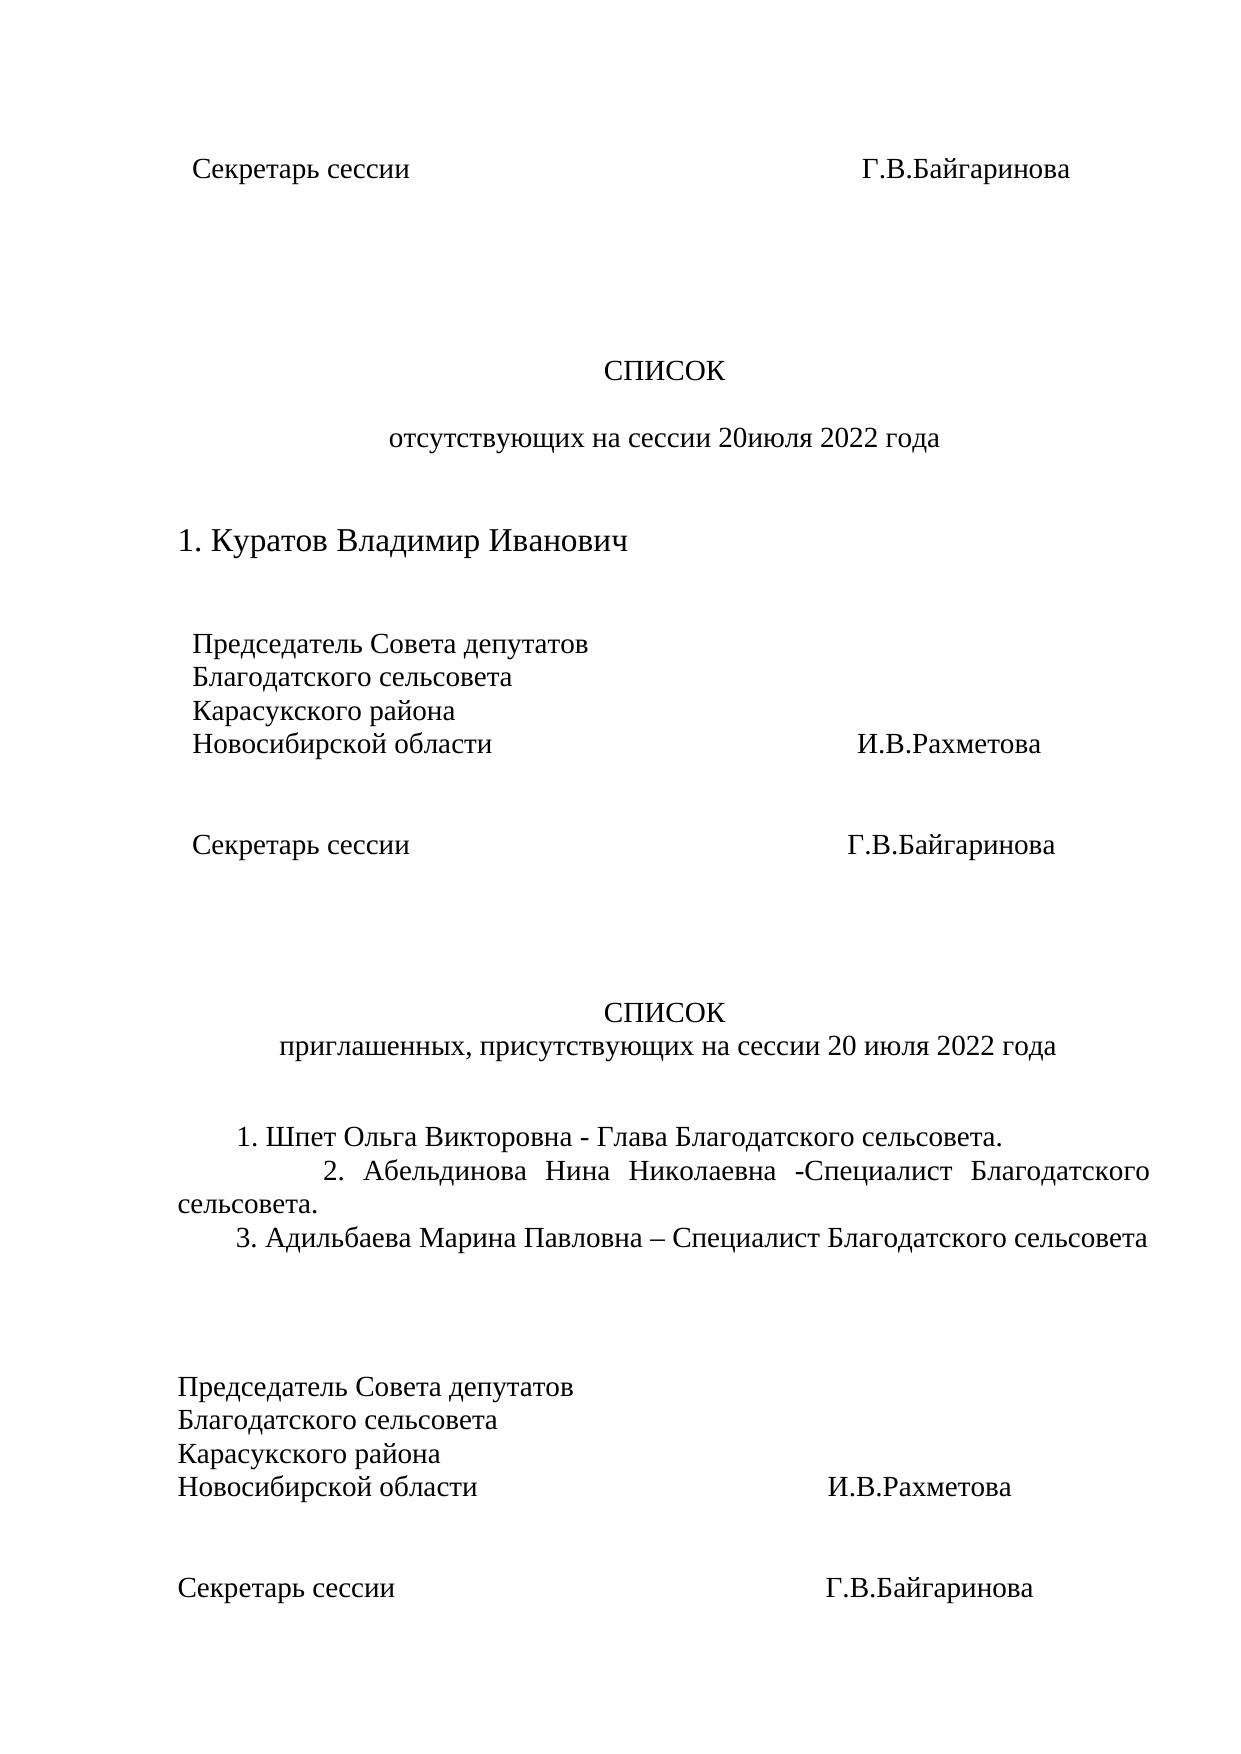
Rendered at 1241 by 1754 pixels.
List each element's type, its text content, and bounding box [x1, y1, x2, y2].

text 1. Шпет Ольга Викторовна - Глава Благодатского сельсовета. [177, 1119, 1152, 1153]
text Благодатского сельсовета [177, 1402, 1152, 1436]
text приглашенных, присутствующих на сессии 20 июля 2022 года [177, 1028, 1152, 1062]
text Председатель Совета депутатов [177, 626, 1152, 659]
text Новосибирской области И.В.Рахметова [177, 1469, 1152, 1503]
text СПИСОК [177, 353, 1152, 386]
text Секретарь сессии Г.В.Байгаринова [177, 1570, 1152, 1603]
text Новосибирской области И.В.Рахметова [177, 727, 1152, 760]
text Карасукского района [177, 693, 1152, 727]
text 3. Адильбаева Марина Павловна – Специалист Благодатского сельсовета [177, 1220, 1152, 1254]
text отсутствующих на сессии 20июля 2022 года [177, 420, 1152, 453]
text Секретарь сессии Г.В.Байгаринова [177, 152, 1152, 185]
text СПИСОК [177, 995, 1152, 1028]
text Благодатского сельсовета [177, 659, 1152, 693]
text 1. Куратов Владимир Иванович [177, 521, 1152, 559]
text Председатель Совета депутатов [177, 1369, 1152, 1402]
text Карасукского района [177, 1436, 1152, 1469]
text 2. Абельдинова Нина Николаевна -Специалист Благодатского сельсовета. [177, 1153, 1152, 1220]
text Секретарь сессии Г.В.Байгаринова [177, 827, 1152, 861]
